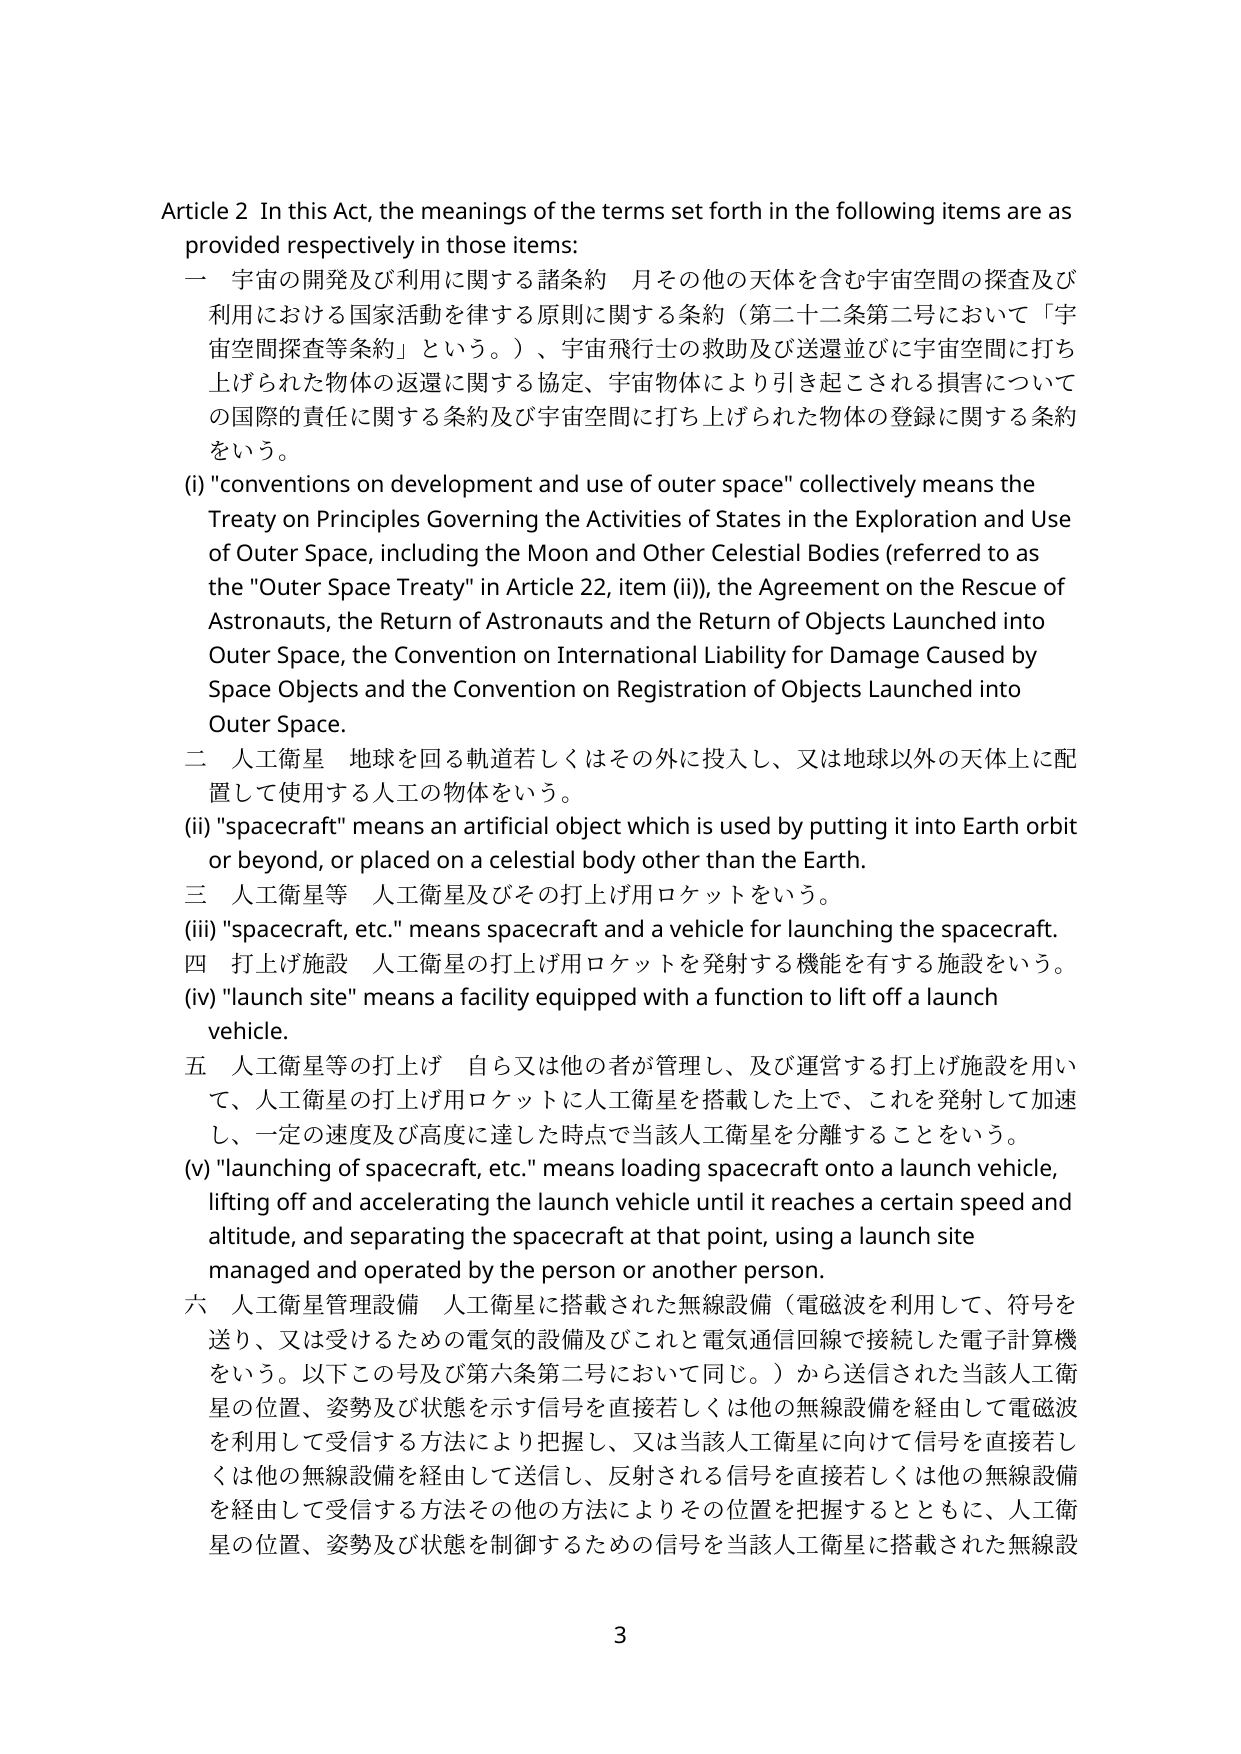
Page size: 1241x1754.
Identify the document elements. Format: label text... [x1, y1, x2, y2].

text 四 打上げ施設 人工衛星の打上げ用ロケットを発射する機能を有する施設をいう。 [184, 945, 1079, 979]
text 三 人工衛星等 人工衛星及びその打上げ用ロケットをいう。 [184, 877, 1079, 911]
text (i) "conventions on development and use of outer space" collectively means the Treaty on Principles Governing the Activities of States in the Exploration and Use of Outer Space, including the Moon and Other Celestial Bodies (referred to as the "Outer Space Treaty" in Article 22, item (ii)), the Agreement on the Rescue of Astronauts, the Return of Astronauts and the Return of Objects Launched into Outer Space, the Convention on International Liability for Damage Caused by Space Objects and the Convention on Registration of Objects Launched into Outer Space. [184, 467, 1079, 740]
text (iv) "launch site" means a facility equipped with a function to lift off a launch vehicle. [184, 979, 1079, 1048]
text 二 人工衛星 地球を回る軌道若しくはその外に投入し、又は地球以外の天体上に配置して使用する人工の物体をいう。 [184, 740, 1079, 809]
text (iii) "spacecraft, etc." means spacecraft and a vehicle for launching the spacecraft. [184, 911, 1079, 945]
text (ii) "spacecraft" means an artificial object which is used by putting it into Earth orbit or beyond, or placed on a celestial body other than the Earth. [184, 809, 1079, 877]
text (v) "launching of spacecraft, etc." means loading spacecraft onto a launch vehicle, lifting off and accelerating the launch vehicle until it reaches a certain speed and altitude, and separating the spacecraft at that point, using a launch site managed and operated by the person or another person. [184, 1150, 1079, 1287]
text Article 2 In this Act, the meanings of the terms set forth in the following items are as provided respectively in those items: [161, 194, 1079, 262]
text 一 宇宙の開発及び利用に関する諸条約 月その他の天体を含む宇宙空間の探査及び利用における国家活動を律する原則に関する条約（第二十二条第二号において「宇宙空間探査等条約」という。）、宇宙飛行士の救助及び送還並びに宇宙空間に打ち上げられた物体の返還に関する協定、宇宙物体により引き起こされる損害についての国際的責任に関する条約及び宇宙空間に打ち上げられた物体の登録に関する条約をいう。 [184, 262, 1079, 467]
text 五 人工衛星等の打上げ 自ら又は他の者が管理し、及び運営する打上げ施設を用いて、人工衛星の打上げ用ロケットに人工衛星を搭載した上で、これを発射して加速し、一定の速度及び高度に達した時点で当該人工衛星を分離することをいう。 [184, 1048, 1079, 1150]
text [184, 1287, 1079, 1560]
